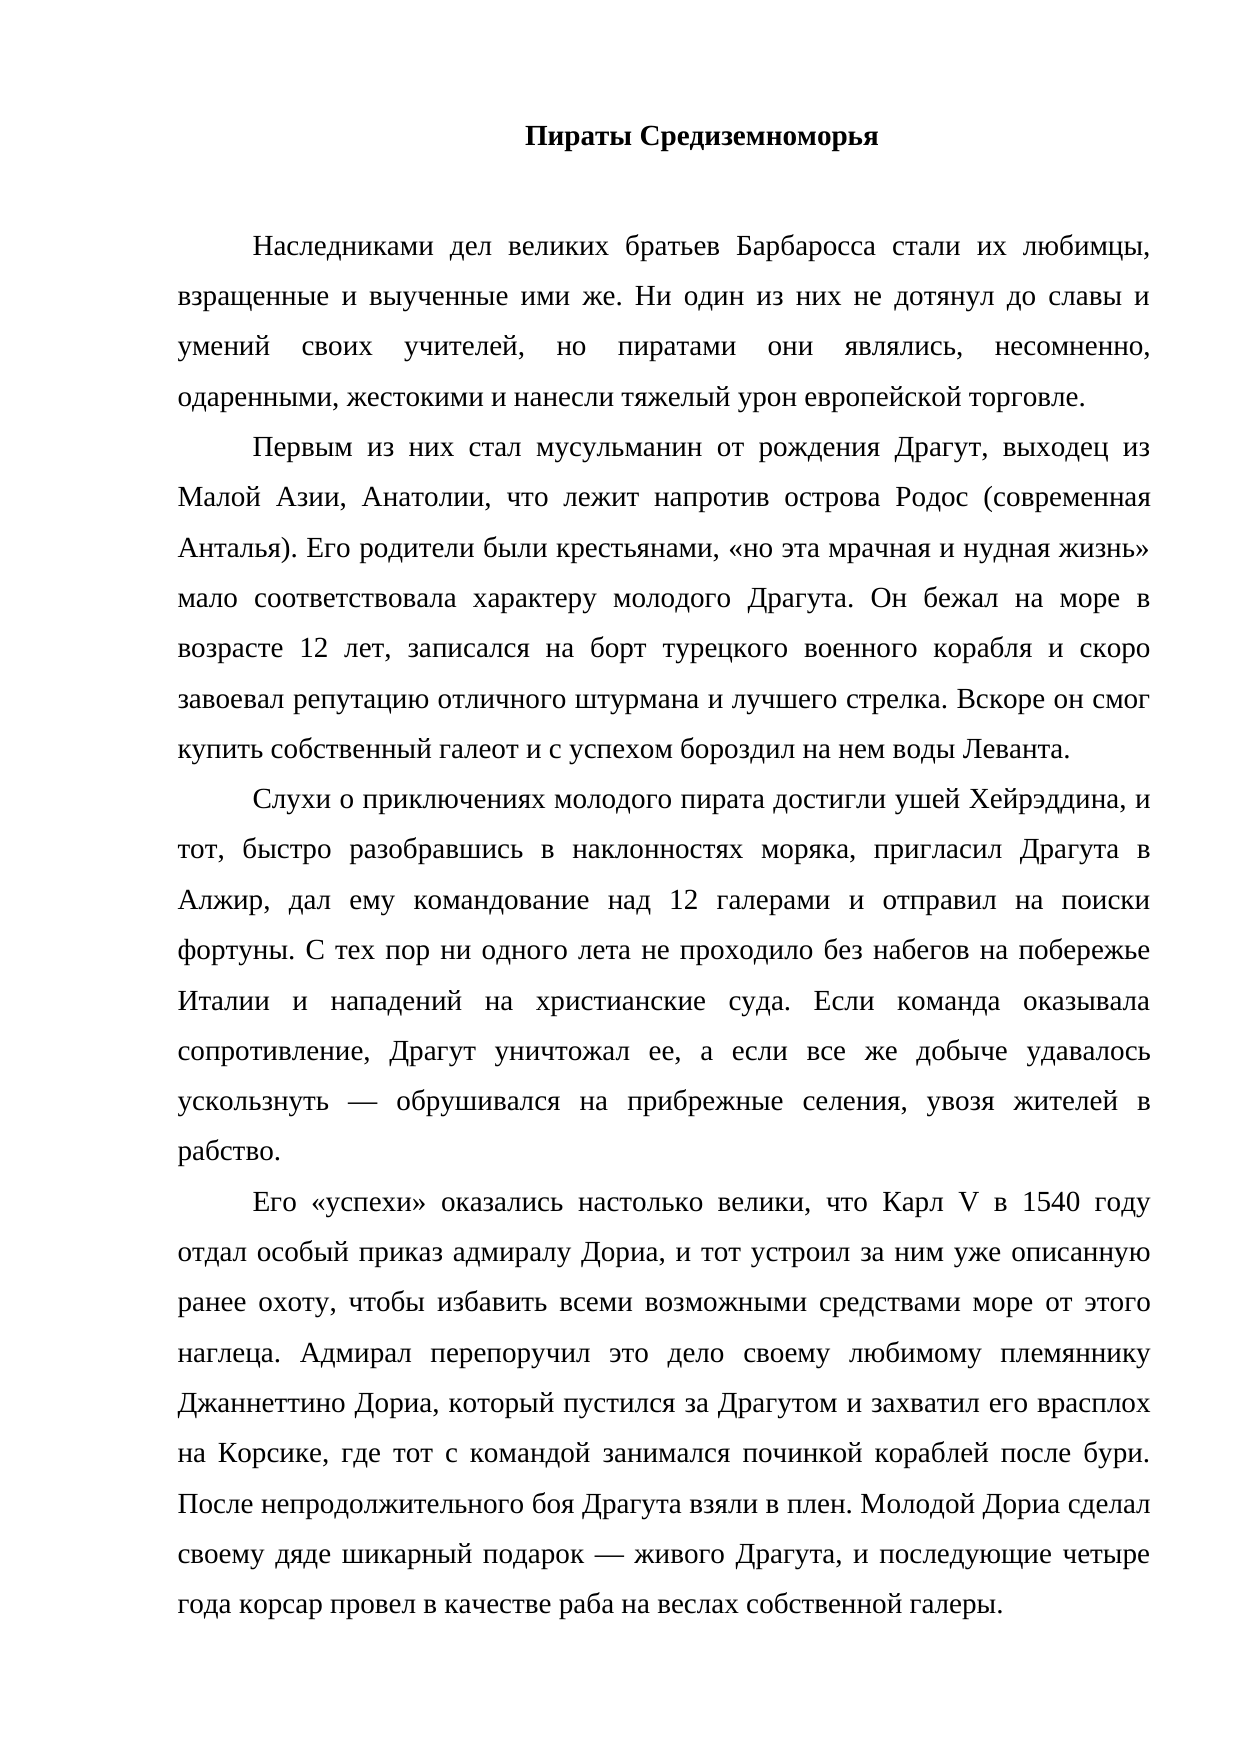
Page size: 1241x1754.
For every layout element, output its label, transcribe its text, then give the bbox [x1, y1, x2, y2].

text Слухи о приключениях молодого пирата достигли ушей Хейрэддина, и тот, быстро разобравшись в наклонностях моряка, пригласил Драгута в Алжир, дал ему командование над 12 галерами и отправил на поиски фортуны. С тех пор ни одного лета не проходило без набегов на побережье Италии и нападений на христианские суда. Если команда оказывала сопротивление, Драгут уничтожал ее, а если все же добыче удавалось ускользнуть — обрушивался на прибрежные селения, увозя жителей в рабство. [177, 781, 1152, 1167]
text Его «успехи» оказались настолько велики, что Карл V в 1540 году отдал особый приказ адмиралу Дориа, и тот устроил за ним уже описанную ранее охоту, чтобы избавить всеми возможными средствами море от этого наглеца. Адмирал перепоручил это дело своему любимому племяннику Джаннеттино Дориа, который пустился за Драгутом и захватил его врасплох на Корсике, где тот с командой занимался починкой кораблей после бури. После непродолжительного боя Драгута взяли в плен. Молодой Дориа сделал своему дяде шикарный подарок — живого Драгута, и последующие четыре года корсар провел в качестве раба на веслах собственной галеры. [177, 1184, 1152, 1620]
text Наследниками дел великих братьев Барбаросса стали их любимцы, взращенные и выученные ими же. Ни один из них не дотянул до славы и умений своих учителей, но пиратами они являлись, несомненно, одаренными, жестокими и нанесли тяжелый урон европейской торговле. [177, 228, 1152, 412]
text Первым из них стал мусульманин от рождения Драгут, выходец из Малой Азии, Анатолии, что лежит напротив острова Родос (современная Анталья). Его родители были крестьянами, «но эта мрачная и нудная жизнь» мало соответствовала характеру молодого Драгута. Он бежал на море в возрасте 12 лет, записался на борт турецкого военного корабля и скоро завоевал репутацию отличного штурмана и лучшего стрелка. Вскоре он смог купить собственный галеот и с успехом бороздил на нем воды Леванта. [177, 429, 1152, 764]
text Пираты Средиземноморья [177, 118, 1152, 152]
